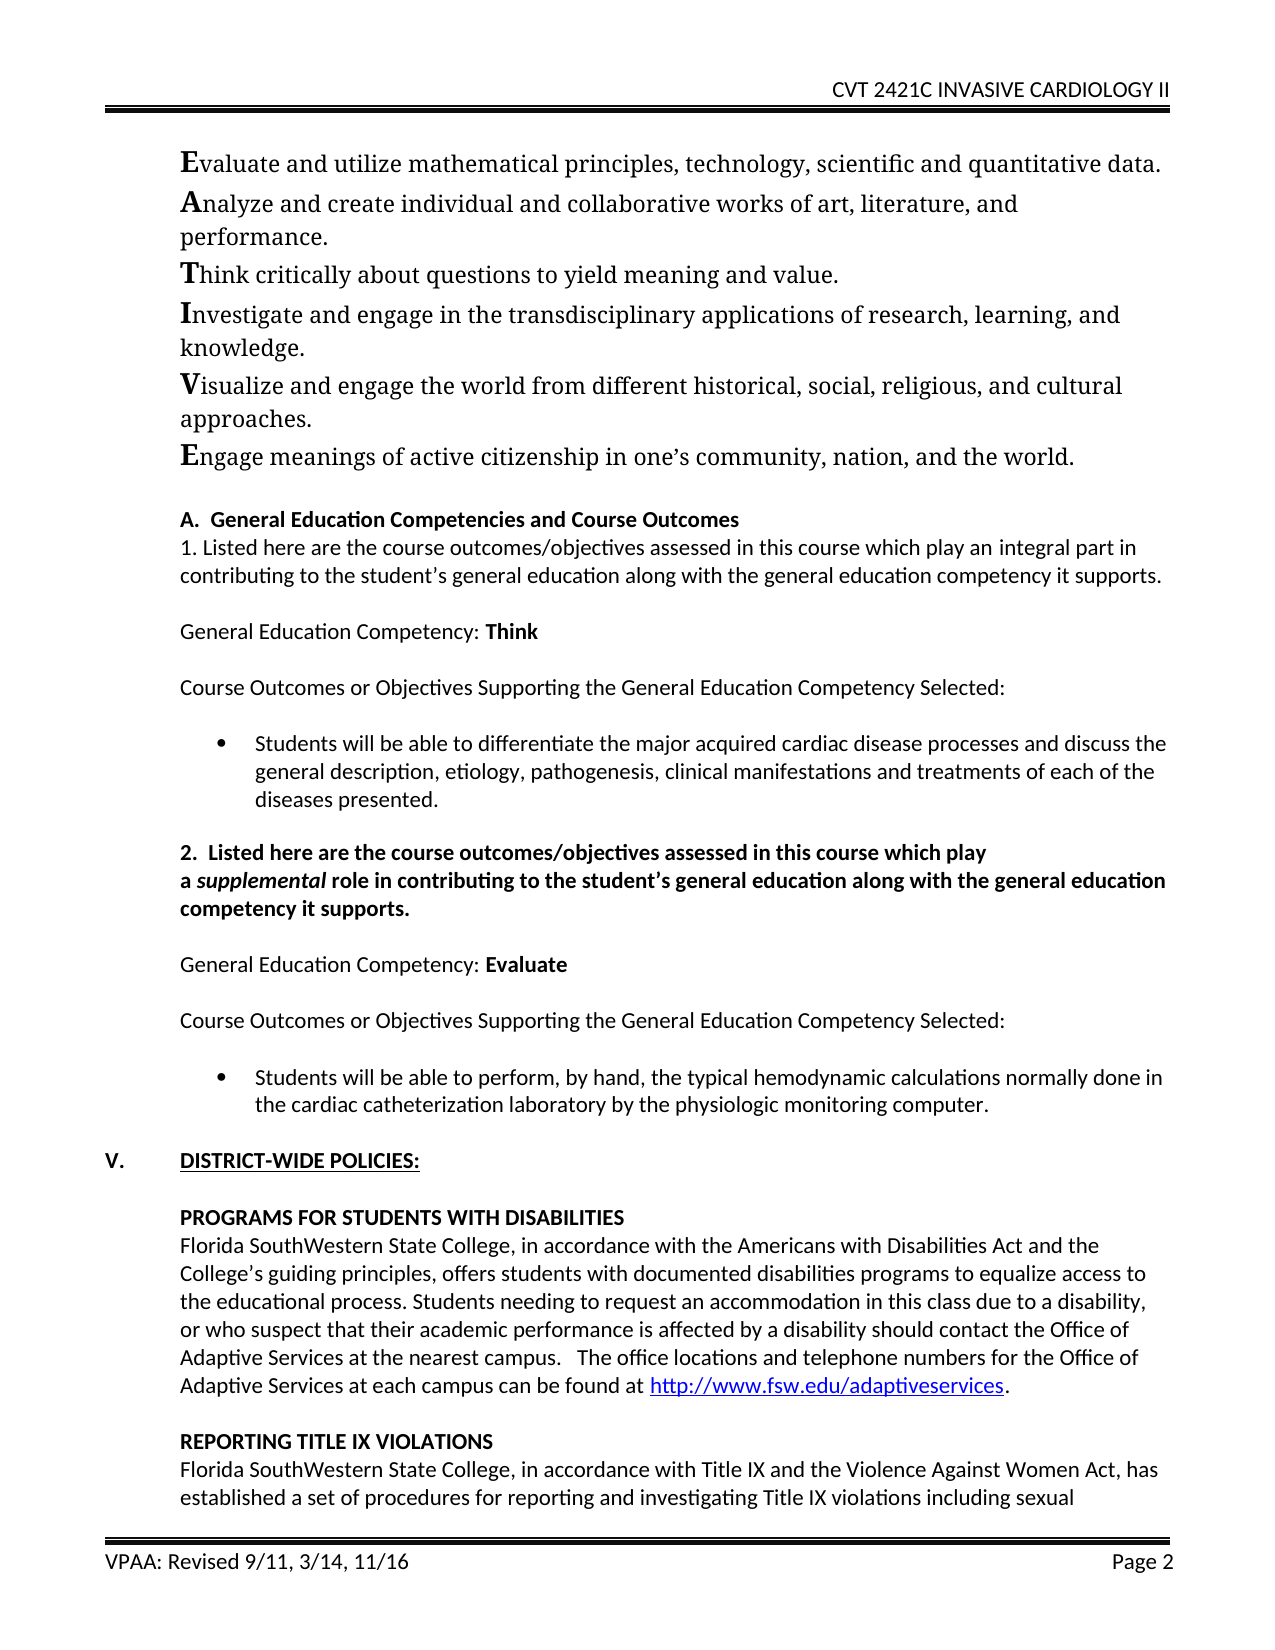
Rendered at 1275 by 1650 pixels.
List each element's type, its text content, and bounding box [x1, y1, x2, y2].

list Students will be able to differentiate the major acquired cardiac disease processes and discuss the general description, etiology, pathogenesis, clinical manifestations and treatments of each of the diseases presented. [217, 729, 1170, 813]
text Course Outcomes or Objectives Supporting the General Education Competency Selected: [105, 673, 1170, 701]
list DISTRICT-WIDE POLICIES: [105, 1147, 1170, 1175]
text Investigate and engage in the transdisciplinary applications of research, learning, and knowledge. [180, 292, 1170, 363]
text A. General Education Competencies and Course Outcomes [105, 505, 1170, 533]
text Think critically about questions to yield meaning and value. [180, 252, 1170, 292]
list Students will be able to perform, by hand, the typical hemodynamic calculations normally done in the cardiac catheterization laboratory by the physiologic monitoring computer. [217, 1063, 1170, 1119]
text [180, 1455, 1170, 1511]
text Evaluate and utilize mathematical principles, technology, scientific and quantitative data. [180, 142, 1170, 181]
text 1. Listed here are the course outcomes/objectives assessed in this course which play an integral part in contributing to the student’s general education along with the general education competency it supports. [180, 533, 1170, 589]
text Course Outcomes or Objectives Supporting the General Education Competency Selected: [105, 1007, 1170, 1034]
text General Education Competency: Think [105, 617, 1170, 645]
text General Education Competency: Evaluate [105, 951, 1170, 978]
text Visualize and engage the world from different historical, social, religious, and cultural approaches. [180, 363, 1170, 434]
text 2. Listed here are the course outcomes/objectives assessed in this course which play a supplemental role in contributing to the student’s general education along with the general education competency it supports. [180, 838, 1170, 922]
text Florida SouthWestern State College, in accordance with the Americans with Disabilities Act and the College’s guiding principles, offers students with documented disabilities programs to equalize access to the educational process. Students needing to request an accommodation in this class due to a disability, or who suspect that their academic performance is affected by a disability should contact the Office of Adaptive Services at the nearest campus. The office locations and telephone numbers for the Office of Adaptive Services at each campus can be found at http://www.fsw.edu/adaptiveservices. [180, 1231, 1170, 1399]
text Programs for Students with Disabilities [180, 1203, 1170, 1231]
text REPORTING TITLE IX VIOLATIONS [180, 1427, 1170, 1455]
text Engage meanings of active citizenship in one’s community, nation, and the world. [180, 434, 1170, 473]
text Analyze and create individual and collaborative works of art, literature, and performance. [180, 181, 1170, 252]
